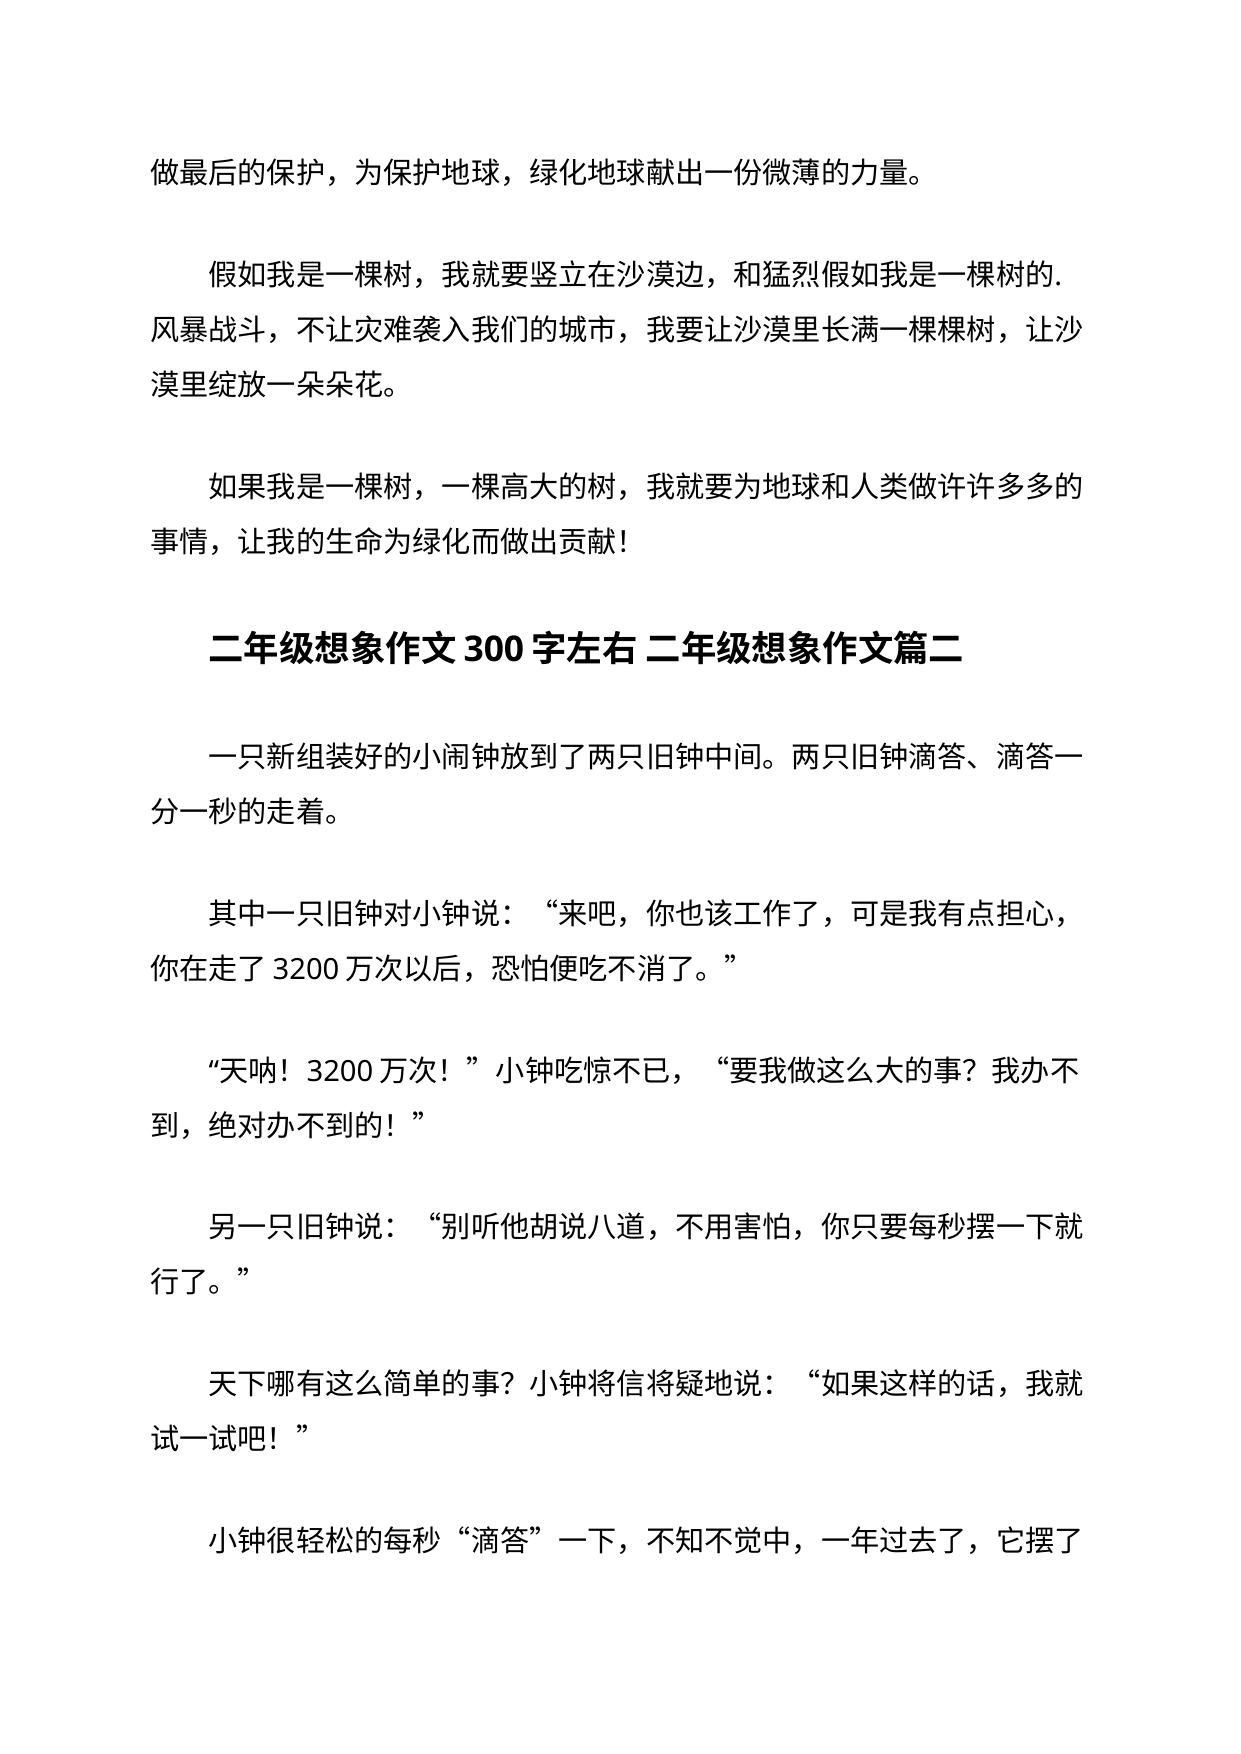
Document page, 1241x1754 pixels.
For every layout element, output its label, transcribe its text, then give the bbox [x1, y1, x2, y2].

text 另一只旧钟说：“别听他胡说八道，不用害怕，你只要每秒摆一下就行了。” [150, 1204, 1090, 1301]
text 一只新组装好的小闹钟放到了两只旧钟中间。两只旧钟滴答、滴答一分一秒的走着。 [150, 734, 1090, 831]
text 如果我是一棵树，一棵高大的树，我就要为地球和人类做许许多多的事情，让我的生命为绿化而做出贡献！ [150, 463, 1090, 561]
text 其中一只旧钟对小钟说：“来吧，你也该工作了，可是我有点担心，你在走了3200万次以后，恐怕便吃不消了。” [150, 890, 1090, 988]
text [150, 1517, 1090, 1559]
text 假如我是一棵树，我就要竖立在沙漠边，和猛烈假如我是一棵树的.风暴战斗，不让灾难袭入我们的城市，我要让沙漠里长满一棵棵树，让沙漠里绽放一朵朵花。 [150, 252, 1090, 404]
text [150, 150, 1090, 192]
text 二年级想象作文300字左右 二年级想象作文篇二 [150, 620, 1090, 671]
text 天下哪有这么简单的事？小钟将信将疑地说：“如果这样的话，我就试一试吧！” [150, 1361, 1090, 1458]
text “天呐！3200万次！”小钟吃惊不已，“要我做这么大的事？我办不到，绝对办不到的！” [150, 1047, 1090, 1144]
